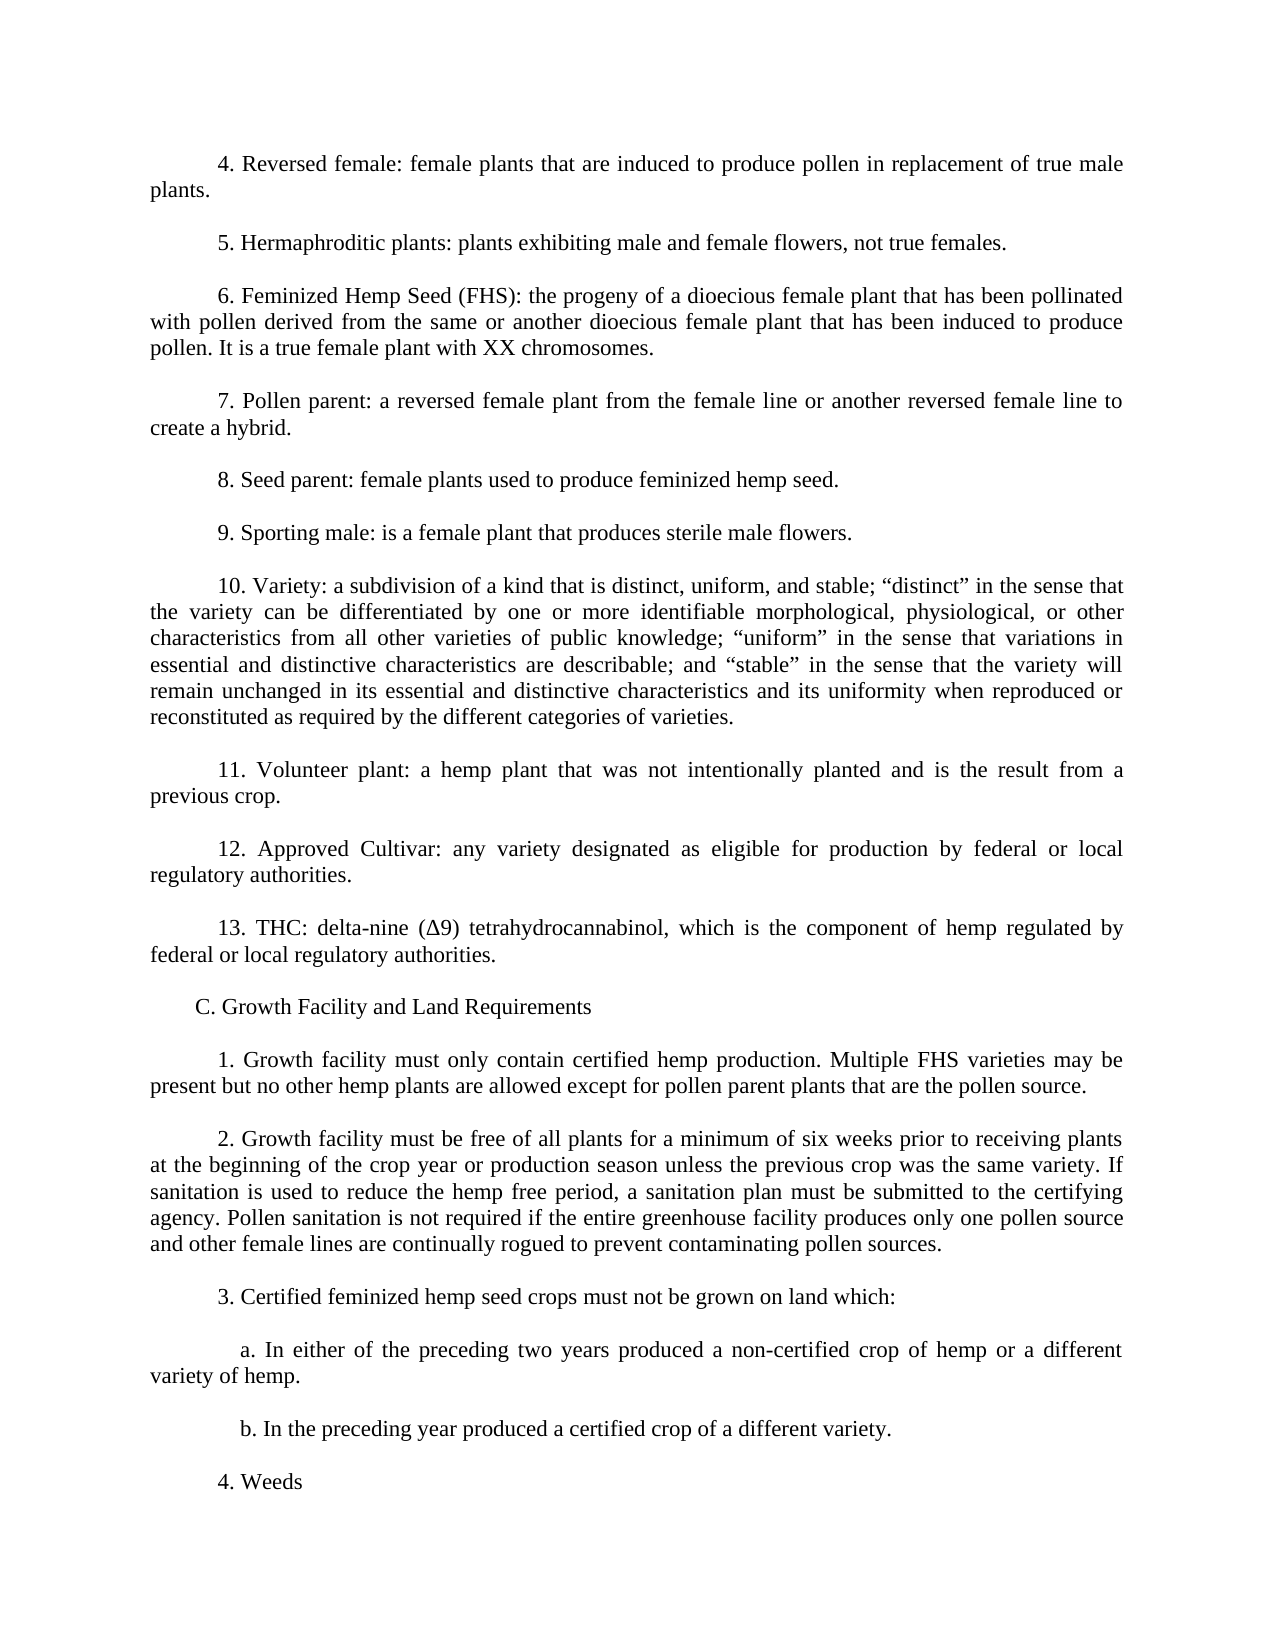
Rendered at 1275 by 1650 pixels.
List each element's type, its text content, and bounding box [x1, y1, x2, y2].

text 3. Certified feminized hemp seed crops must not be grown on land which: [150, 1283, 1125, 1309]
text 10. Variety: a subdivision of a kind that is distinct, uniform, and stable; “distinct” in the sense that the variety can be differentiated by one or more identifiable morphological, physiological, or other characteristics from all other varieties of public knowledge; “uniform” in the sense that variations in essential and distinctive characteristics are describable; and “stable” in the sense that the variety will remain unchanged in its essential and distinctive characteristics and its uniformity when reproduced or reconstituted as required by the different categories of varieties. [150, 572, 1125, 730]
text 5. Hermaphroditic plants: plants exhibiting male and female flowers, not true females. [150, 229, 1125, 255]
text 11. Volunteer plant: a hemp plant that was not intentionally planted and is the result from a previous crop. [150, 756, 1125, 809]
text 9. Sporting male: is a female plant that produces sterile male flowers. [150, 519, 1125, 545]
text 4. Reversed female: female plants that are induced to produce pollen in replacement of true male plants. [150, 150, 1125, 203]
text 2. Growth facility must be free of all plants for a minimum of six weeks prior to receiving plants at the beginning of the crop year or production season unless the previous crop was the same variety. If sanitation is used to reduce the hemp free period, a sanitation plan must be submitted to the certifying agency. Pollen sanitation is not required if the entire greenhouse facility produces only one pollen source and other female lines are continually rogued to prevent contaminating pollen sources. [150, 1125, 1125, 1257]
text C. Growth Facility and Land Requirements [150, 993, 1125, 1020]
text 1. Growth facility must only contain certified hemp production. Multiple FHS varieties may be present but no other hemp plants are allowed except for pollen parent plants that are the pollen source. [150, 1046, 1125, 1099]
text 4. Weeds [150, 1468, 1125, 1494]
text 8. Seed parent: female plants used to produce feminized hemp seed. [150, 466, 1125, 493]
text b. In the preceding year produced a certified crop of a different variety. [150, 1415, 1125, 1441]
text a. In either of the preceding two years produced a non-certified crop of hemp or a different variety of hemp. [150, 1336, 1125, 1389]
text 6. Feminized Hemp Seed (FHS): the progeny of a dioecious female plant that has been pollinated with pollen derived from the same or another dioecious female plant that has been induced to produce pollen. It is a true female plant with XX chromosomes. [150, 282, 1125, 361]
text 13. THC: delta-nine (Δ9) tetrahydrocannabinol, which is the component of hemp regulated by federal or local regulatory authorities. [150, 914, 1125, 967]
text 12. Approved Cultivar: any variety designated as eligible for production by federal or local regulatory authorities. [150, 835, 1125, 888]
text 7. Pollen parent: a reversed female plant from the female line or another reversed female line to create a hybrid. [150, 387, 1125, 440]
